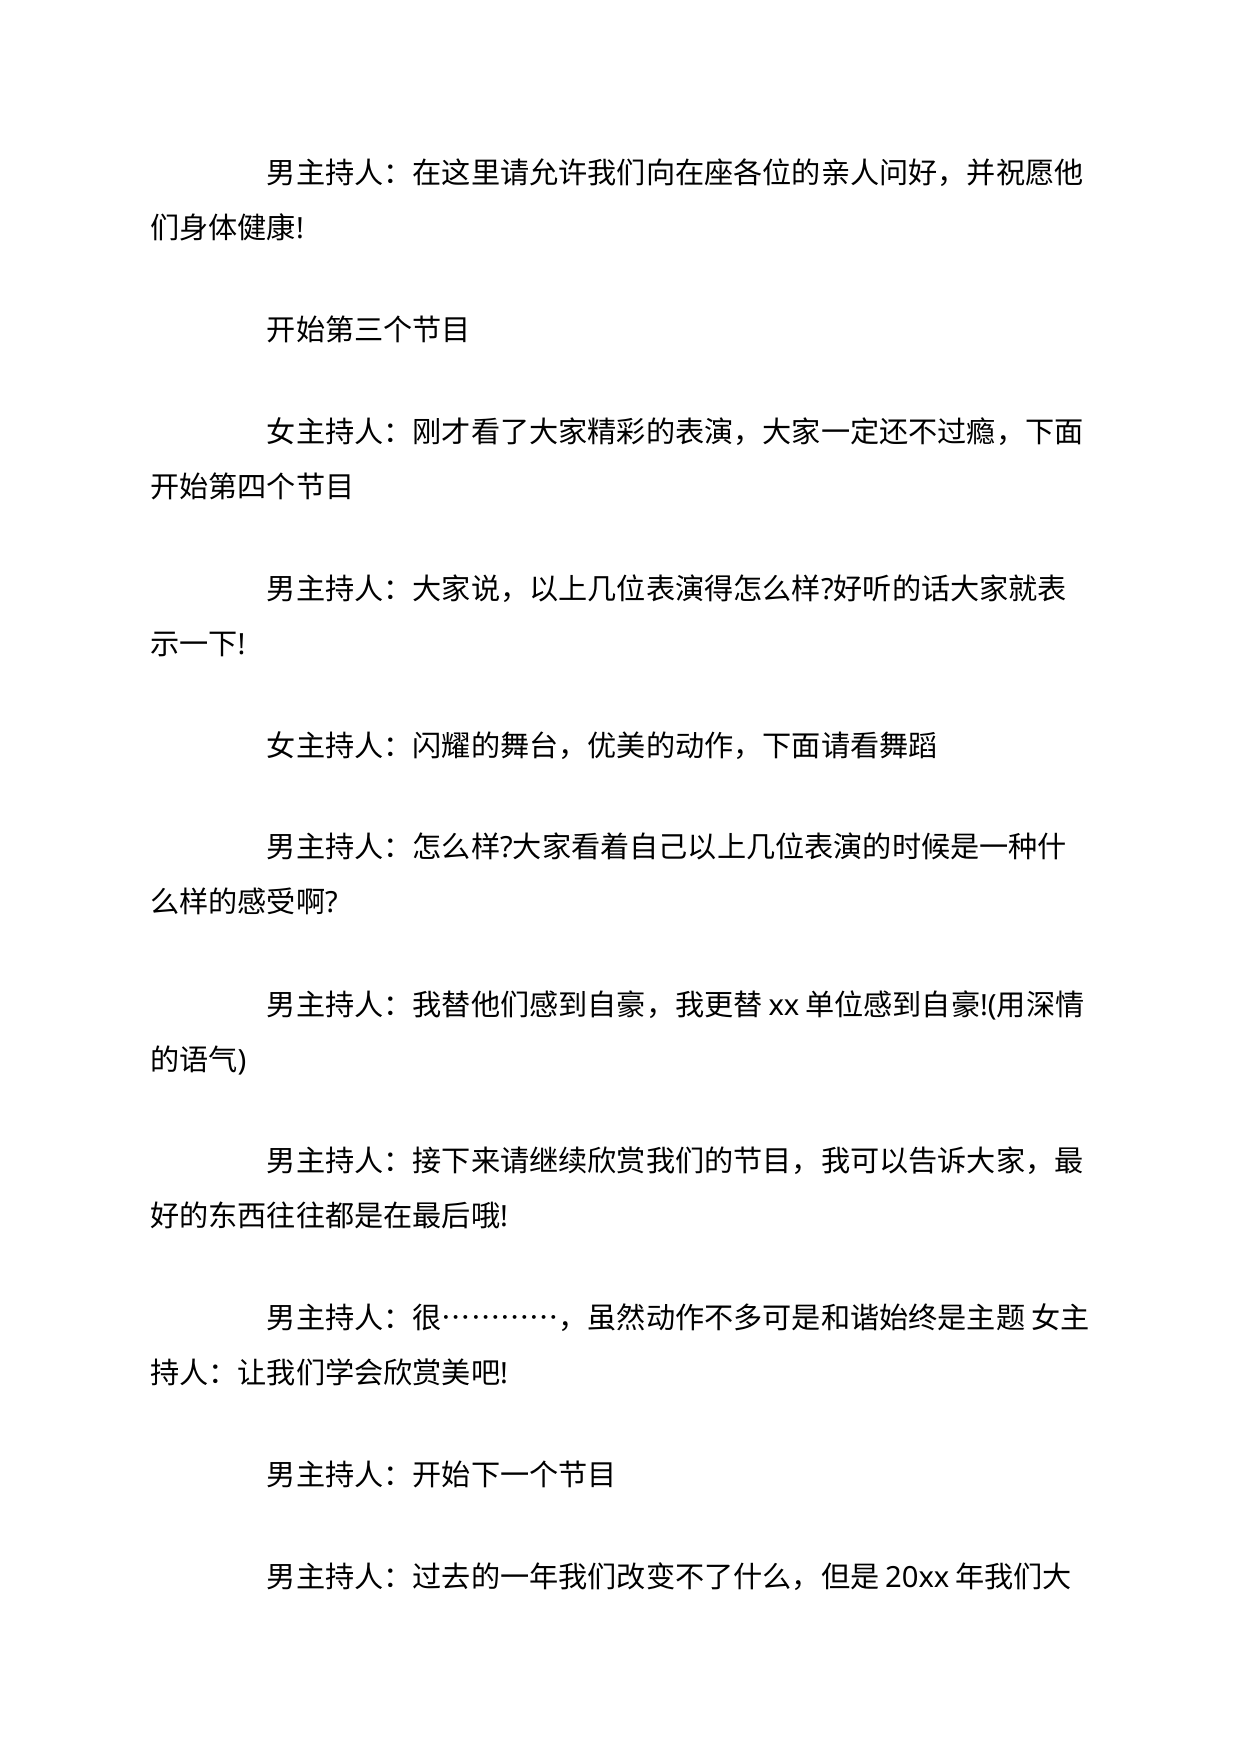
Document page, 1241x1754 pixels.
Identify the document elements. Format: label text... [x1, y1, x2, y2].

text 男主持人：我替他们感到自豪，我更替xx单位感到自豪!(用深情的语气) [150, 981, 1090, 1078]
text 女主持人：刚才看了大家精彩的表演，大家一定还不过瘾，下面开始第四个节目 [150, 409, 1090, 506]
text 开始第三个节目 [150, 307, 1090, 349]
text 男主持人：接下来请继续欣赏我们的节目，我可以告诉大家，最好的东西往往都是在最后哦! [150, 1138, 1090, 1235]
text 男主持人：在这里请允许我们向在座各位的亲人问好，并祝愿他们身体健康! [150, 150, 1090, 247]
text 女主持人：闪耀的舞台，优美的动作，下面请看舞蹈 [150, 722, 1090, 764]
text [150, 1553, 1090, 1596]
text 男主持人：大家说，以上几位表演得怎么样?好听的话大家就表示一下! [150, 565, 1090, 663]
text 男主持人：开始下一个节目 [150, 1452, 1090, 1494]
text 男主持人：很…………，虽然动作不多可是和谐始终是主题 女主持人：让我们学会欣赏美吧! [150, 1295, 1090, 1392]
text 男主持人：怎么样?大家看着自己以上几位表演的时候是一种什么样的感受啊? [150, 824, 1090, 921]
